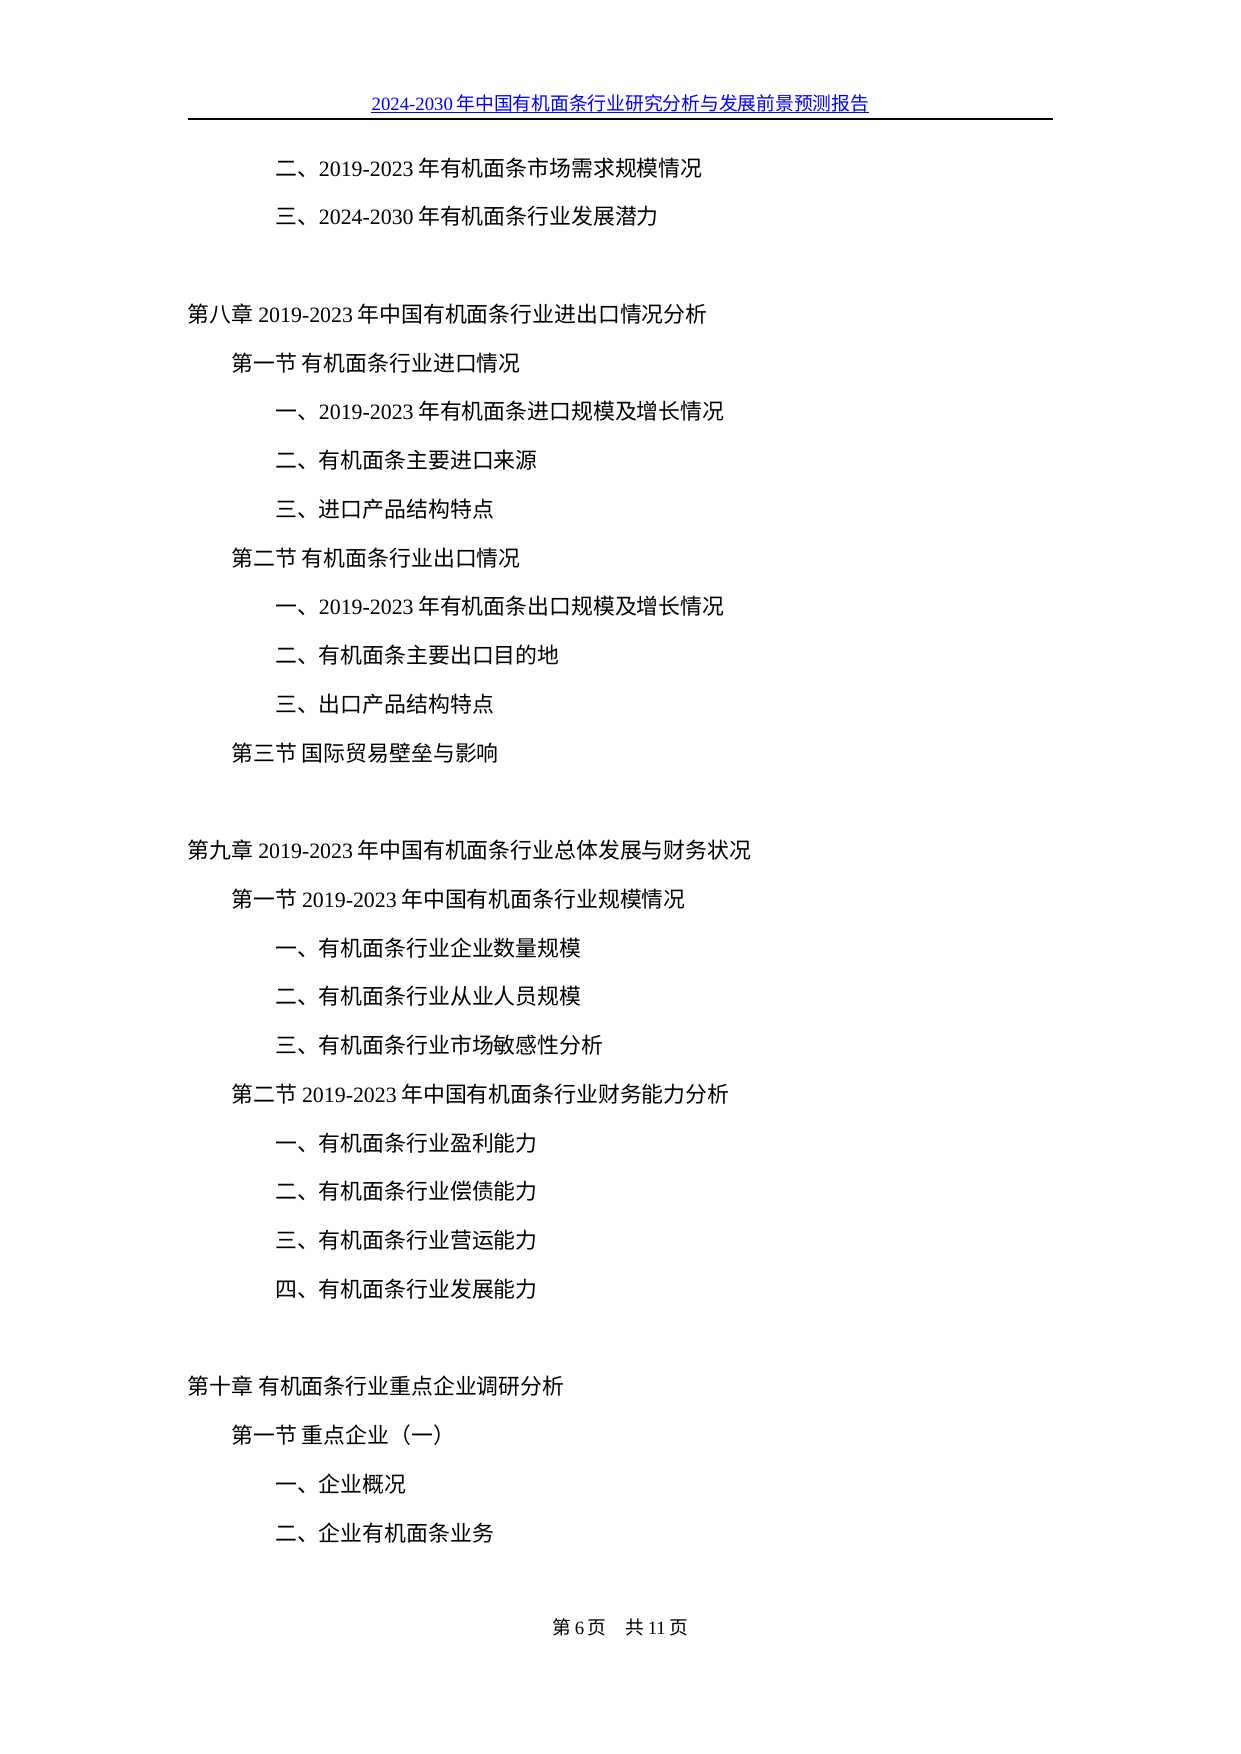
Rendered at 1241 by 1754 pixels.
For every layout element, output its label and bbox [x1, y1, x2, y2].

text [187, 150, 1053, 1548]
